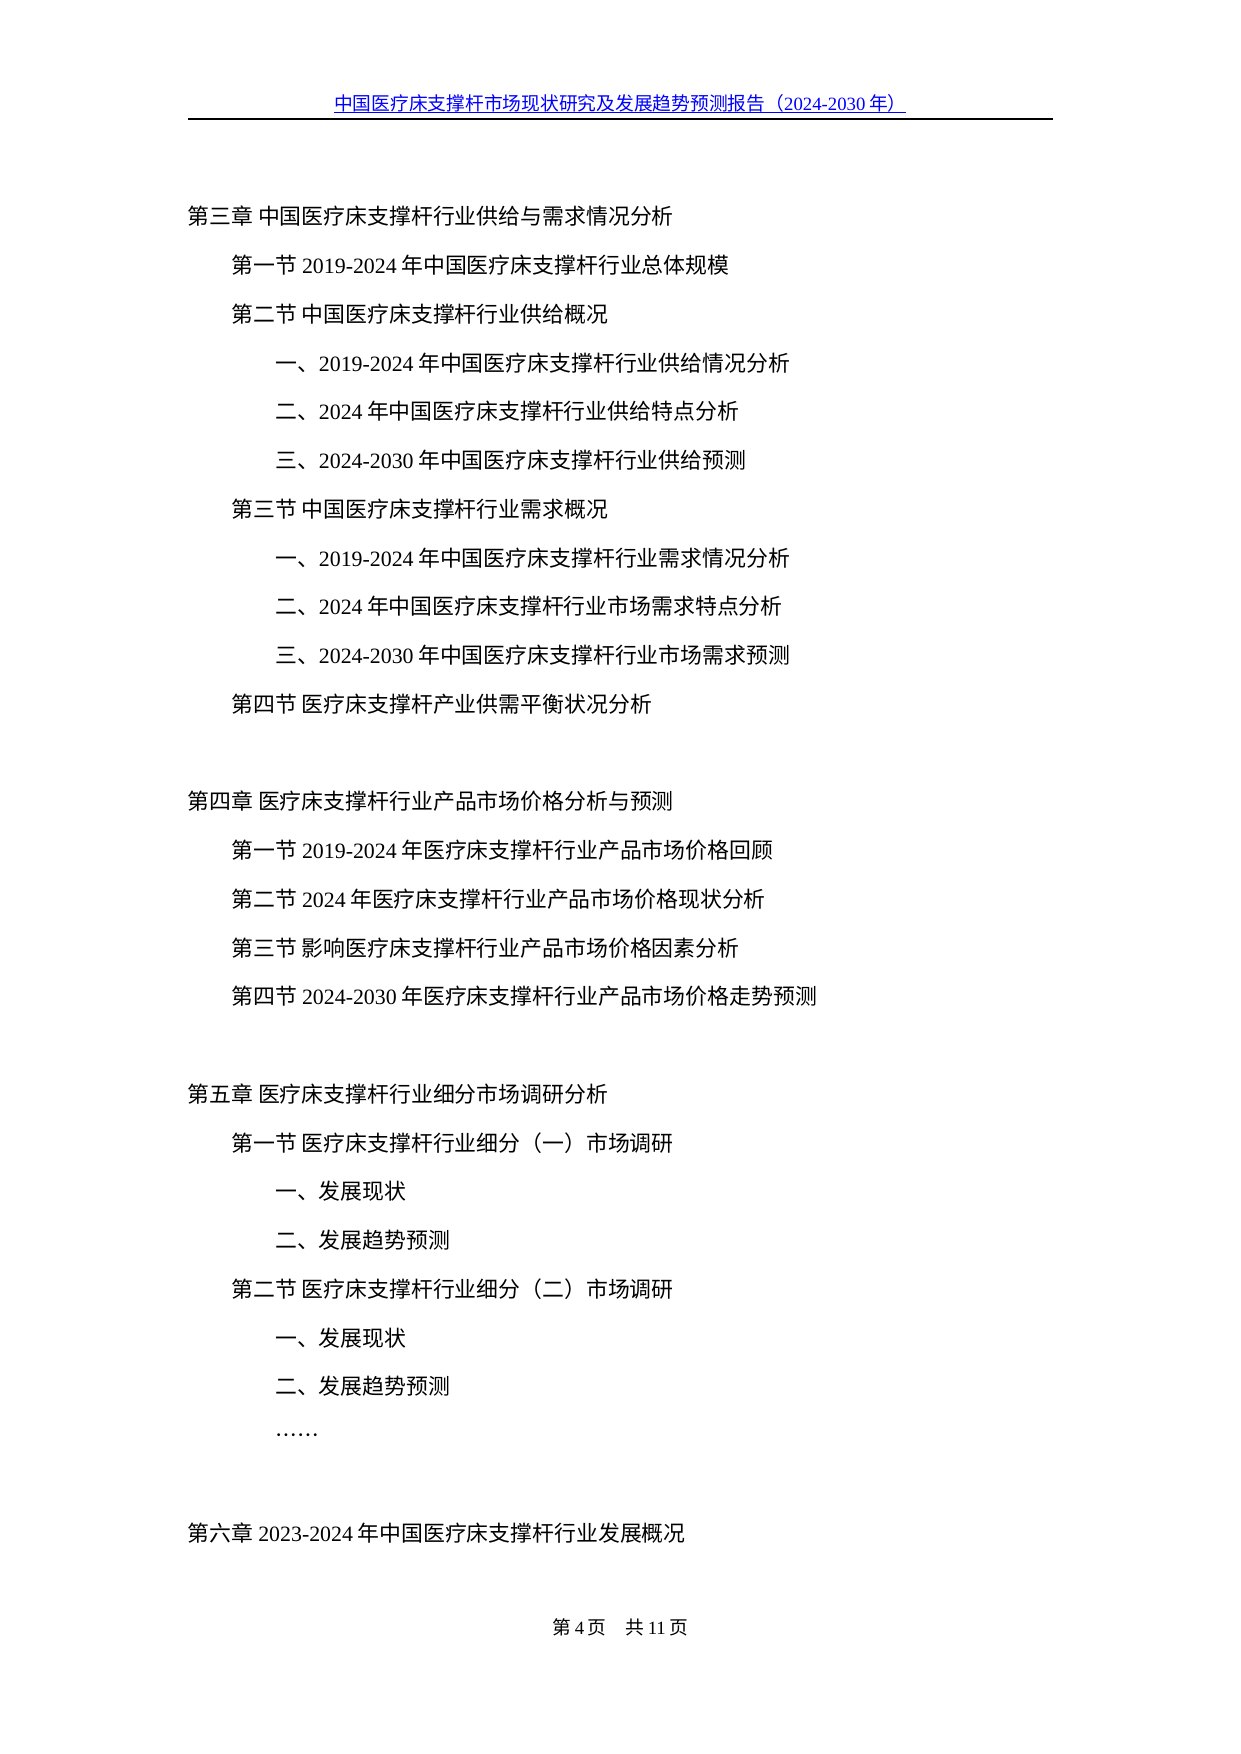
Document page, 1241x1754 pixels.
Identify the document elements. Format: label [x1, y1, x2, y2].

text [187, 150, 1053, 1548]
